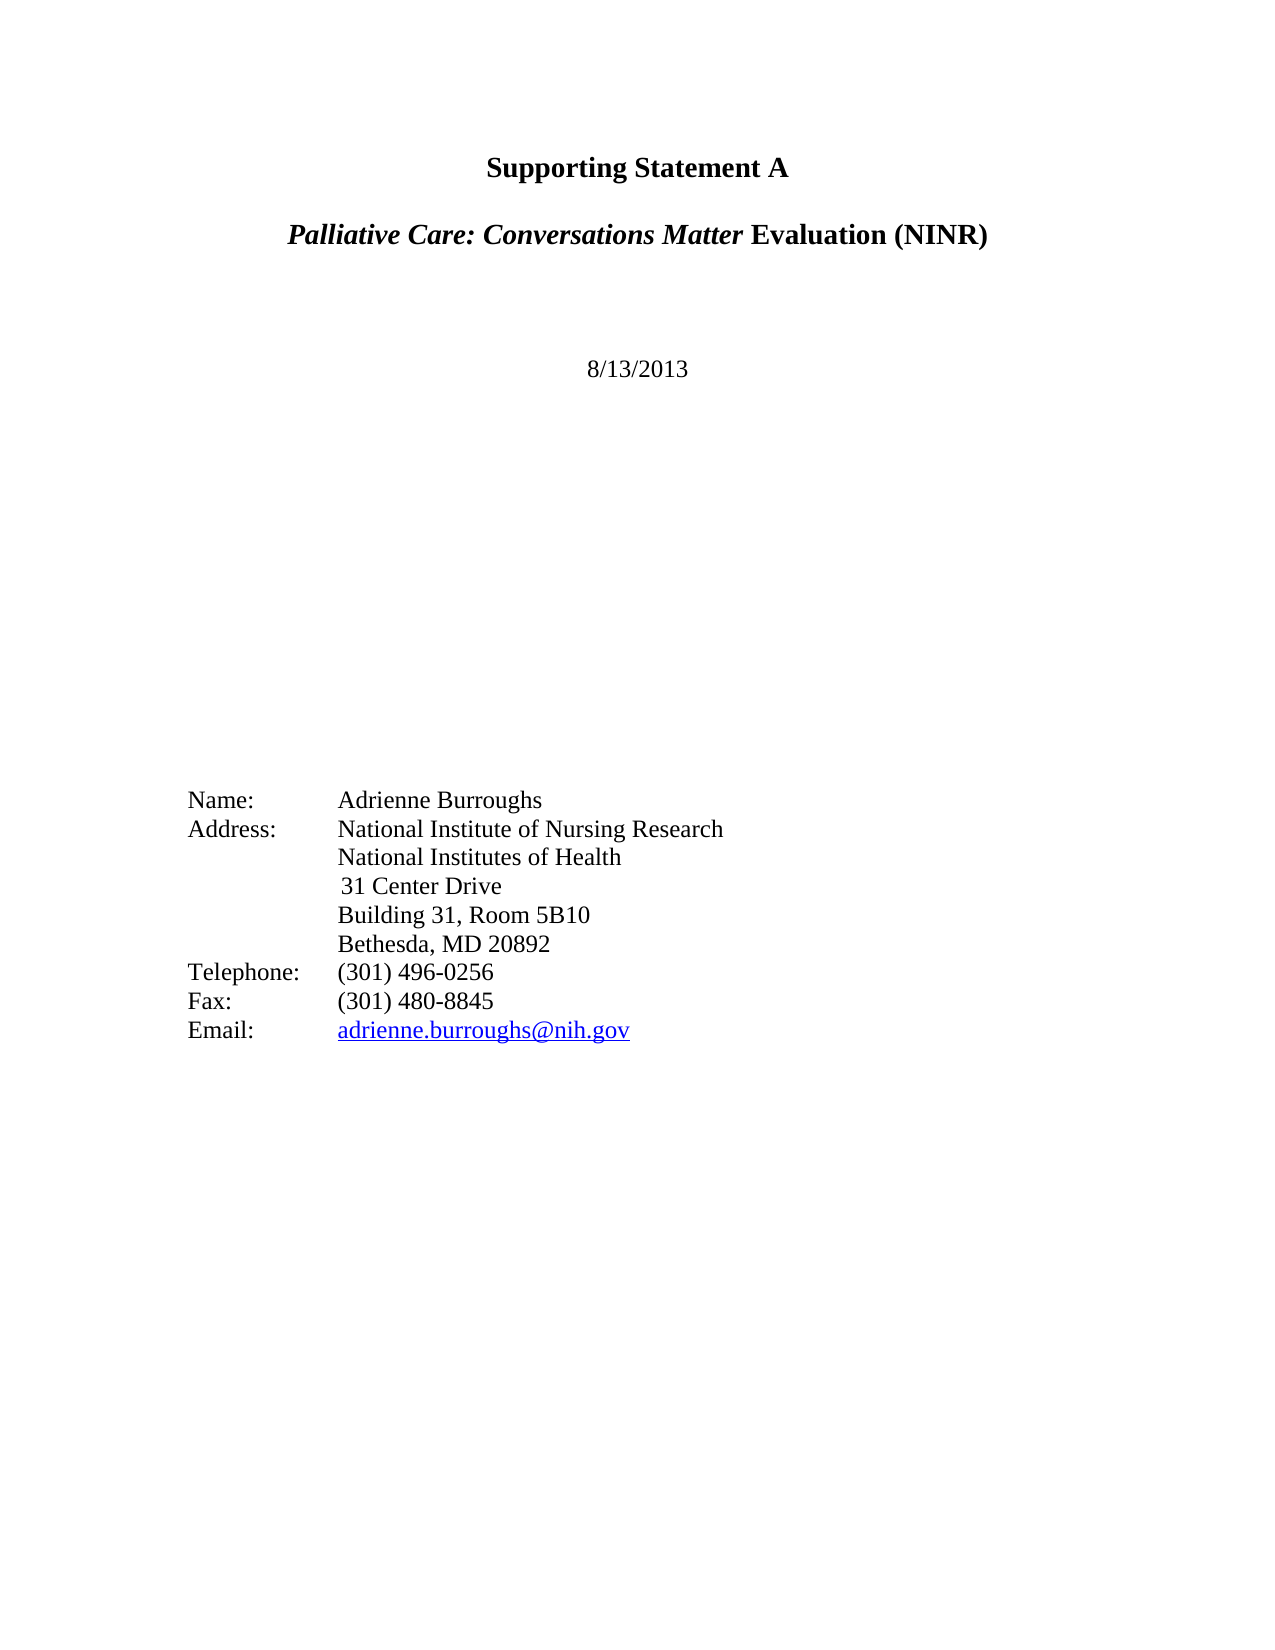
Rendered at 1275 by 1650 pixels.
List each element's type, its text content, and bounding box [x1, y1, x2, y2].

text Fax: (301) 480-8845 [187, 986, 1087, 1015]
text Palliative Care: Conversations Matter Evaluation (NINR) [187, 217, 1087, 251]
text Supporting Statement A [187, 150, 1087, 183]
text Name: Adrienne Burroughs [187, 785, 1087, 814]
text Email: adrienne.burroughs@nih.gov [187, 1015, 1087, 1044]
text Telephone: (301) 496-0256 [187, 957, 1087, 986]
text Building 31, Room 5B10 [328, 900, 1087, 929]
text 8/13/2013 [187, 354, 1087, 382]
text 31 Center Drive [328, 871, 1087, 900]
text Address: National Institute of Nursing Research [187, 814, 1087, 842]
text Bethesda, MD 20892 [328, 929, 1087, 957]
text National Institutes of Health [337, 842, 1087, 871]
